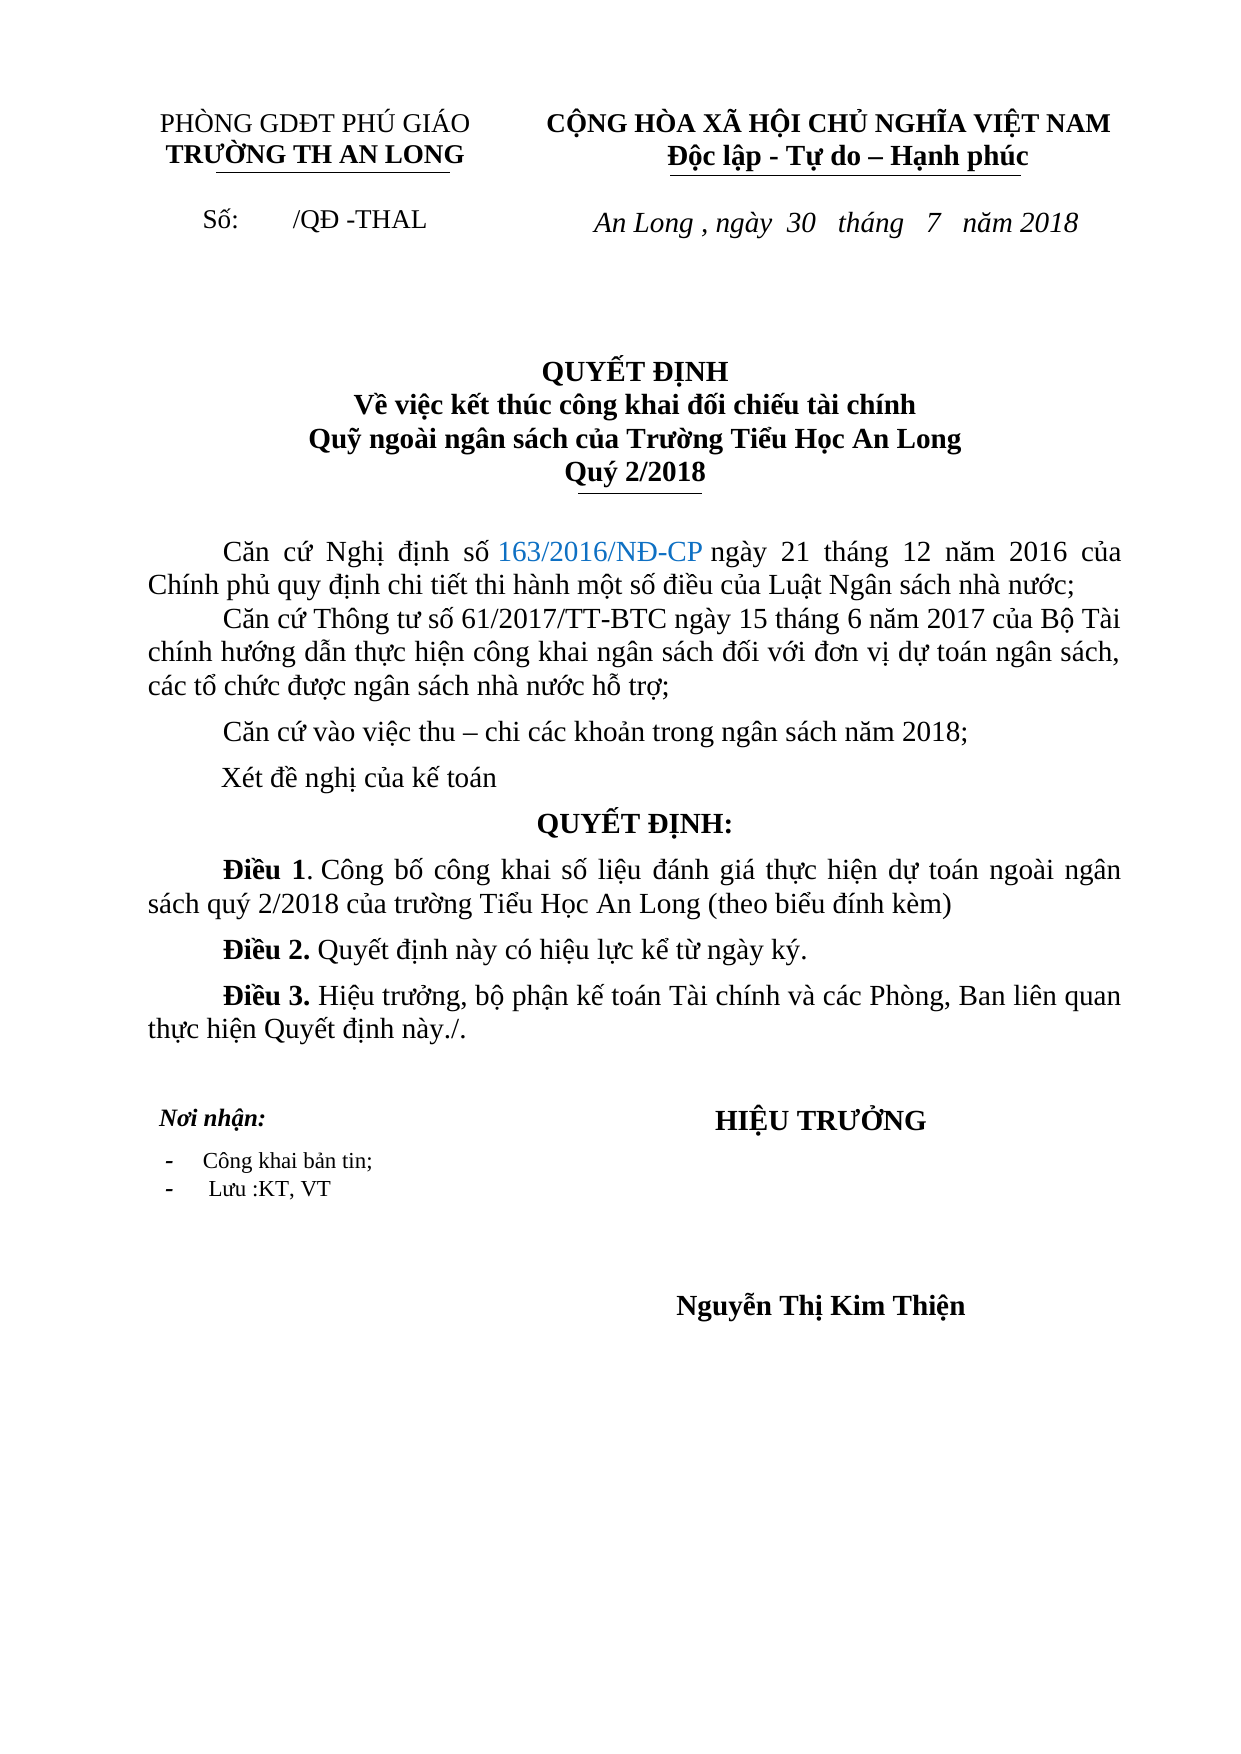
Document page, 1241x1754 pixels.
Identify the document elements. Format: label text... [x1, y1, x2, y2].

text Xét đề nghị của kế toán [148, 760, 1122, 794]
text Căn cứ Thông tư số 61/2017/TT-BTC ngày 15 tháng 6 năm 2017 của Bộ Tài chính hướng dẫn thực hiện công khai ngân sách đối với đơn vị dự toán ngân sách, các tổ chức được ngân sách nhà nước hỗ trợ; [148, 601, 1122, 702]
text Điều 1. Công bố công khai số liệu đánh giá thực hiện dự toán ngoài ngân sách quý 2/2018 của trường Tiểu Học An Long (theo biểu đính kèm) [148, 852, 1122, 919]
text Điều 3. Hiệu trưởng, bộ phận kế toán Tài chính và các Phòng, Ban liên quan thực hiện Quyết định này./. [148, 978, 1122, 1045]
table_header CỘNG HÒA XÃ HỘI CHỦ NGHĨA VIỆT NAM Độc lập - Tự do – Hạnh phúc An Long , ngày 30 tháng 7 năm 2018 [546, 108, 1186, 273]
text Căn cứ Nghị định số 163/2016/NĐ-CP ngày 21 tháng 12 năm 2016 của Chính phủ quy định chi tiết thi hành một số điều của Luật Ngân sách nhà nước; [148, 534, 1122, 601]
text Quý 2/2018 [148, 454, 1122, 488]
text Căn cứ vào việc thu – chi các khoản trong ngân sách năm 2018; [148, 714, 1122, 748]
table_header Nơi nhận: Công khai bản tin; Lưu :KT, VT [148, 1104, 571, 1334]
text QUYẾT ĐỊNH [148, 354, 1122, 387]
text QUYẾT ĐỊNH: [148, 806, 1122, 840]
text Về việc kết thúc công khai đối chiếu tài chính [148, 387, 1122, 421]
text Quỹ ngoài ngân sách của Trường Tiểu Học An Long [148, 421, 1122, 454]
table_header HIỆU TRƯỞNG Nguyễn Thị Kim Thiện [571, 1104, 1070, 1334]
text Điều 2. Quyết định này có hiệu lực kể từ ngày ký. [148, 932, 1122, 965]
table_header PHÒNG GDĐT PHÚ GIÁO TRƯỜNG TH AN LONG Số: /QĐ -THAL [84, 108, 546, 273]
